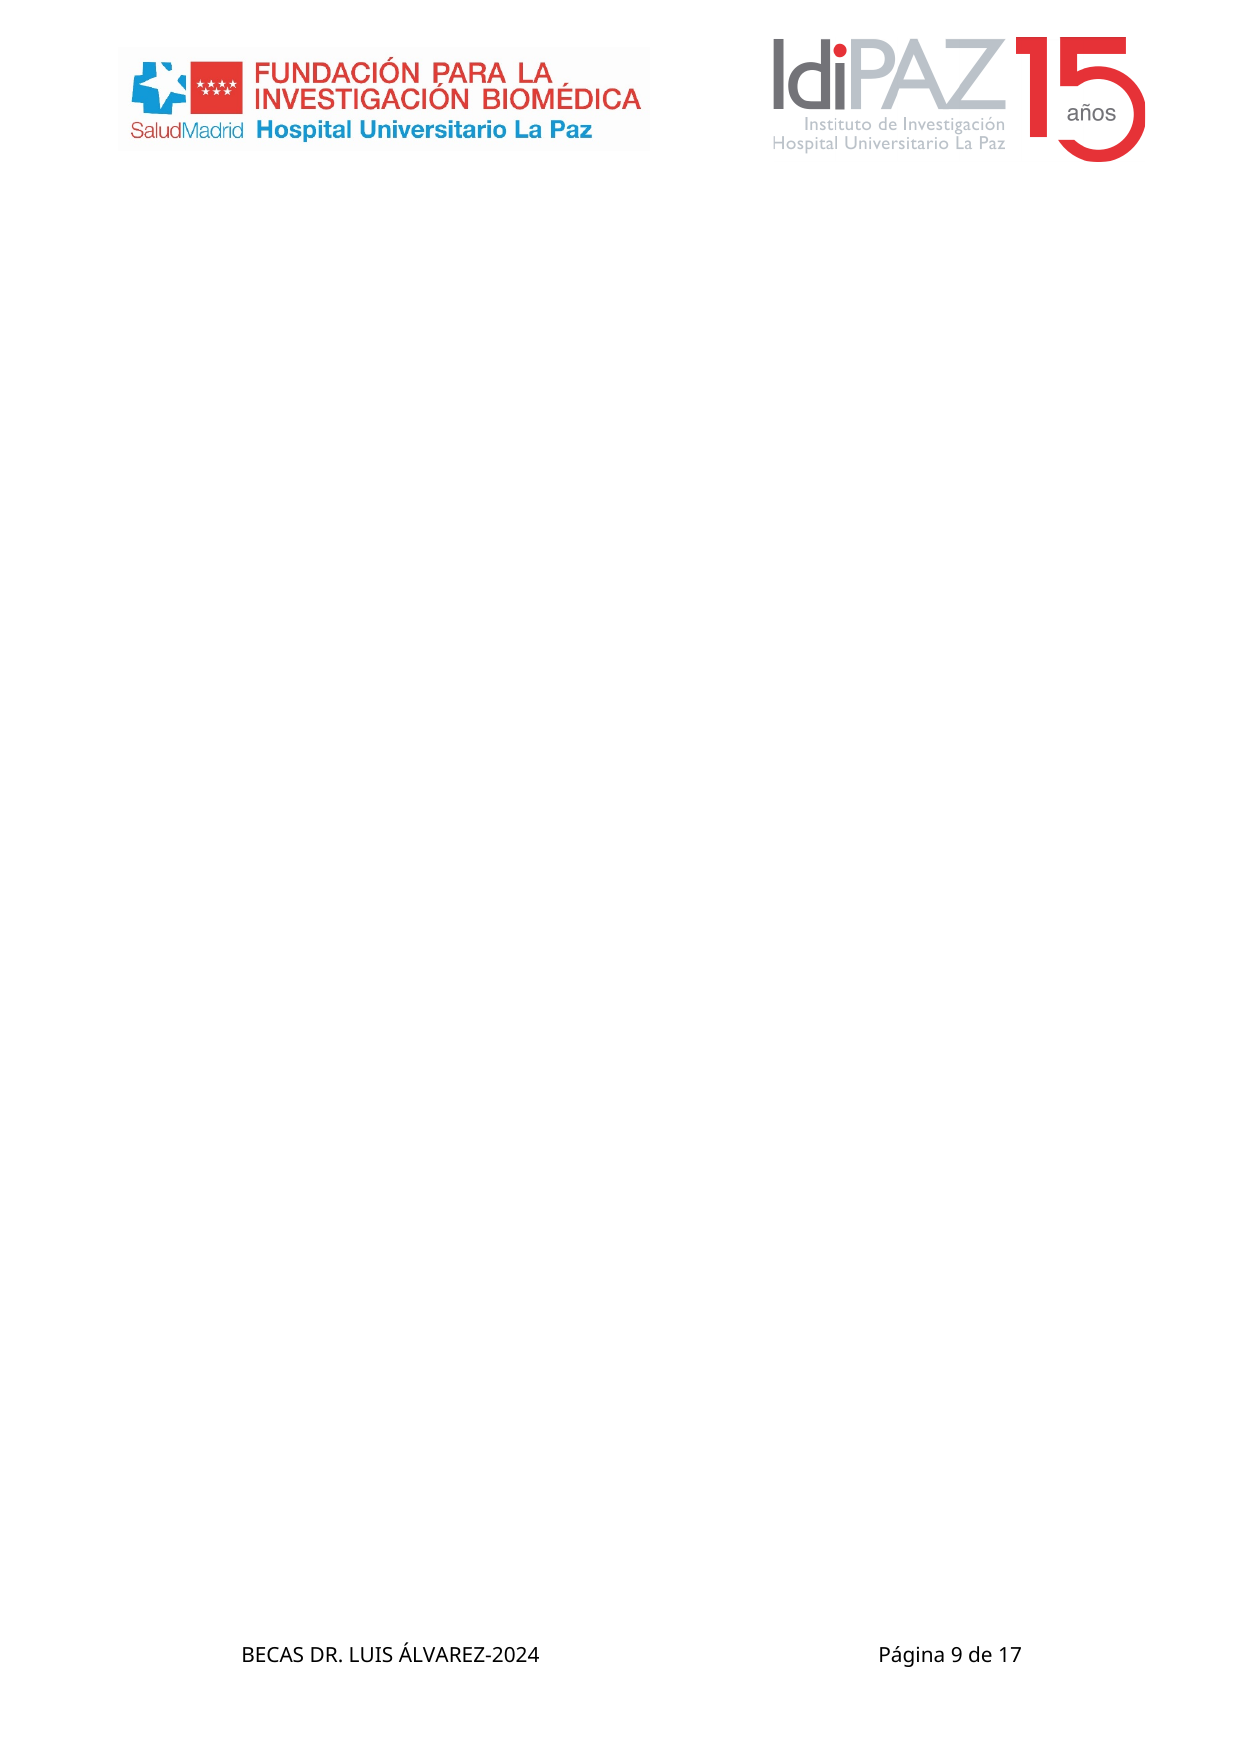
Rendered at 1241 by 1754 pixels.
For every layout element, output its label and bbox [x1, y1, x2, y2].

picture [773, 37, 1146, 162]
picture [118, 47, 651, 151]
